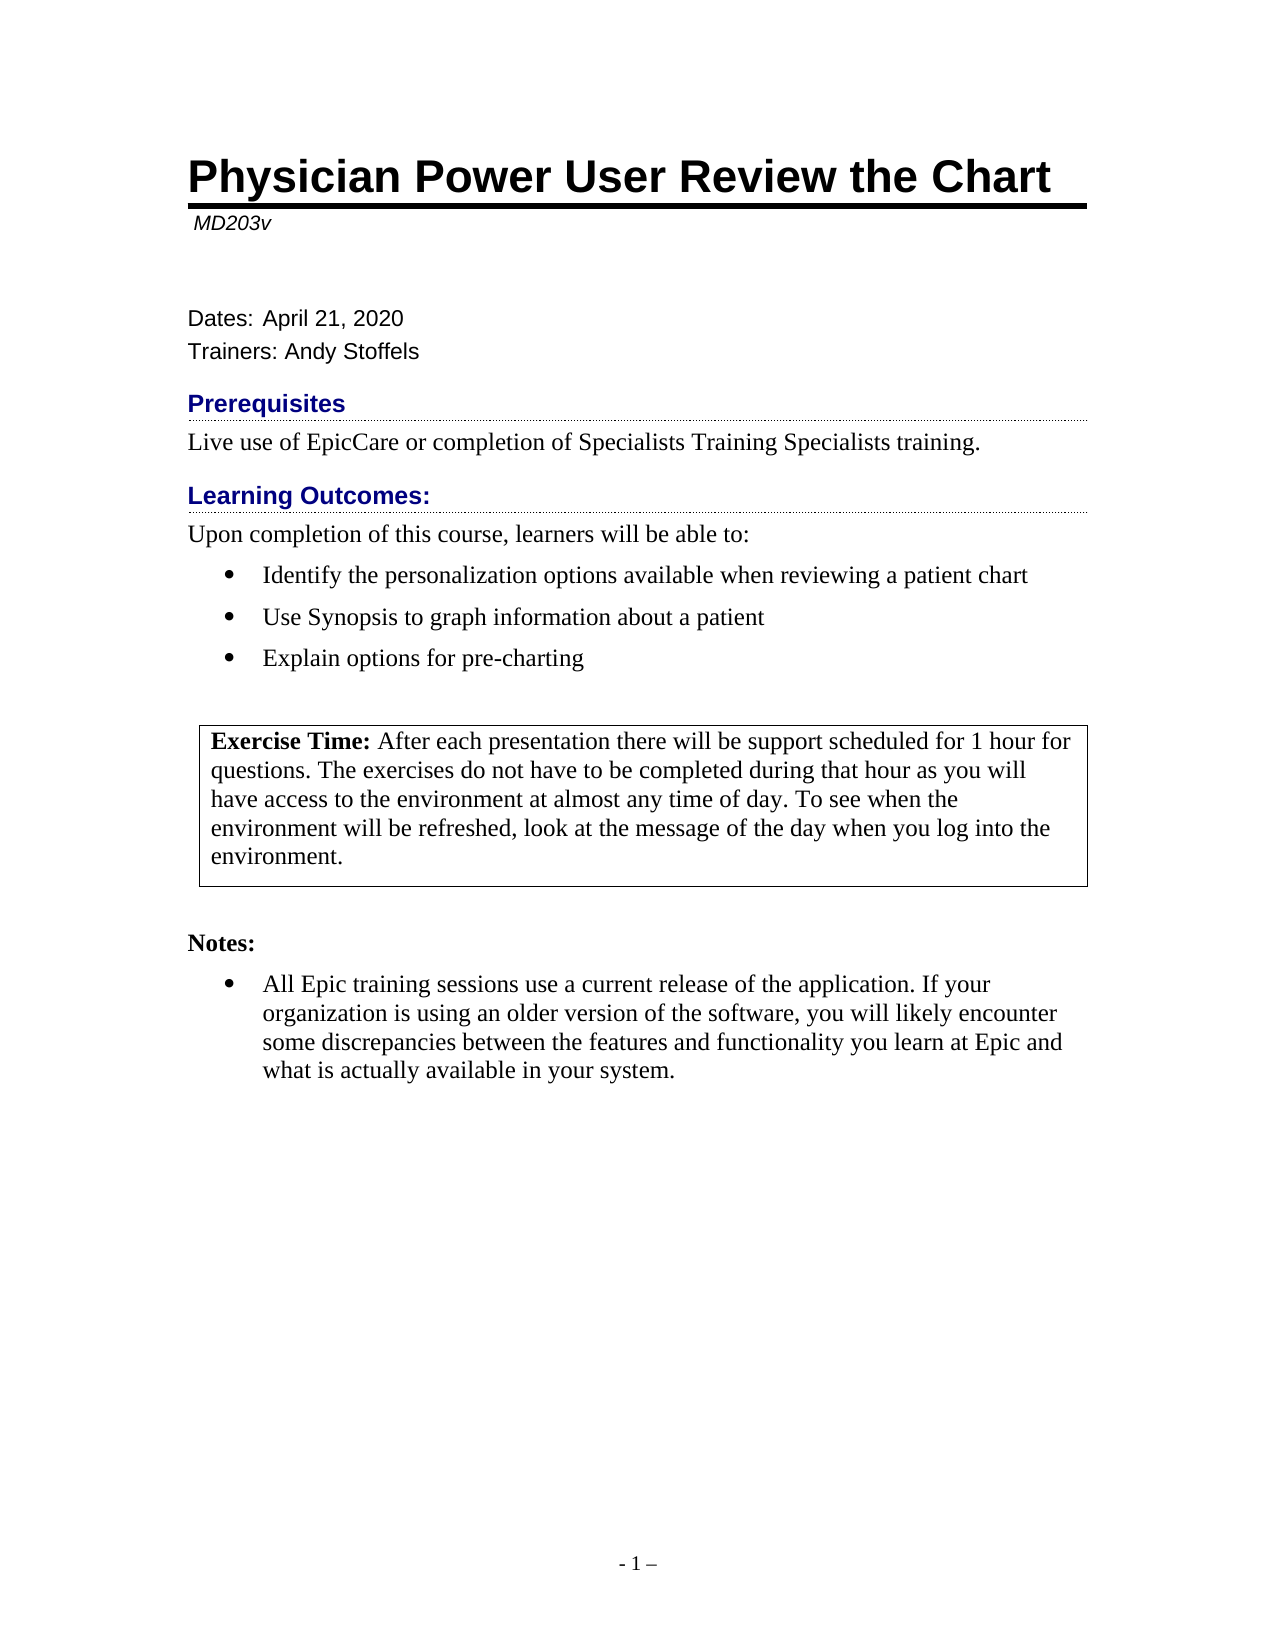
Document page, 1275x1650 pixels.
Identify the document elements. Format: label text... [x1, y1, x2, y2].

text Upon completion of this course, learners will be able to: [187, 519, 1087, 548]
subtitle Dates: April 21, 2020 [187, 305, 1087, 331]
subtitle Prerequisites [187, 389, 1087, 421]
subtitle Physician Power User Review the Chart [187, 150, 1275, 203]
list All Epic training sessions use a current release of the application. If your organization is using an older version of the software, you will likely encounter some discrepancies between the features and functionality you learn at Epic and what is actually available in your system. [225, 969, 1087, 1084]
list Explain options for pre-charting [225, 643, 1087, 672]
list Use Synopsis to graph information about a patient [225, 602, 1087, 630]
text Live use of EpicCare or completion of Specialists Training Specialists training. [187, 427, 1087, 456]
list Identify the personalization options available when reviewing a patient chart [225, 560, 1087, 589]
subtitle Trainers: Andy Stoffels [187, 338, 1087, 364]
text Notes: [187, 928, 1087, 957]
text MD203v [187, 204, 1087, 235]
table_header Exercise Time: After each presentation there will be support scheduled for 1 hour for questions. The exercises do not have to be completed during that hour as you will have access to the environment at almost any time of day. To see when the environment will be refreshed, look at the message of the day when you log into the environment. [200, 726, 1087, 886]
subtitle Learning Outcomes: [187, 481, 1087, 513]
